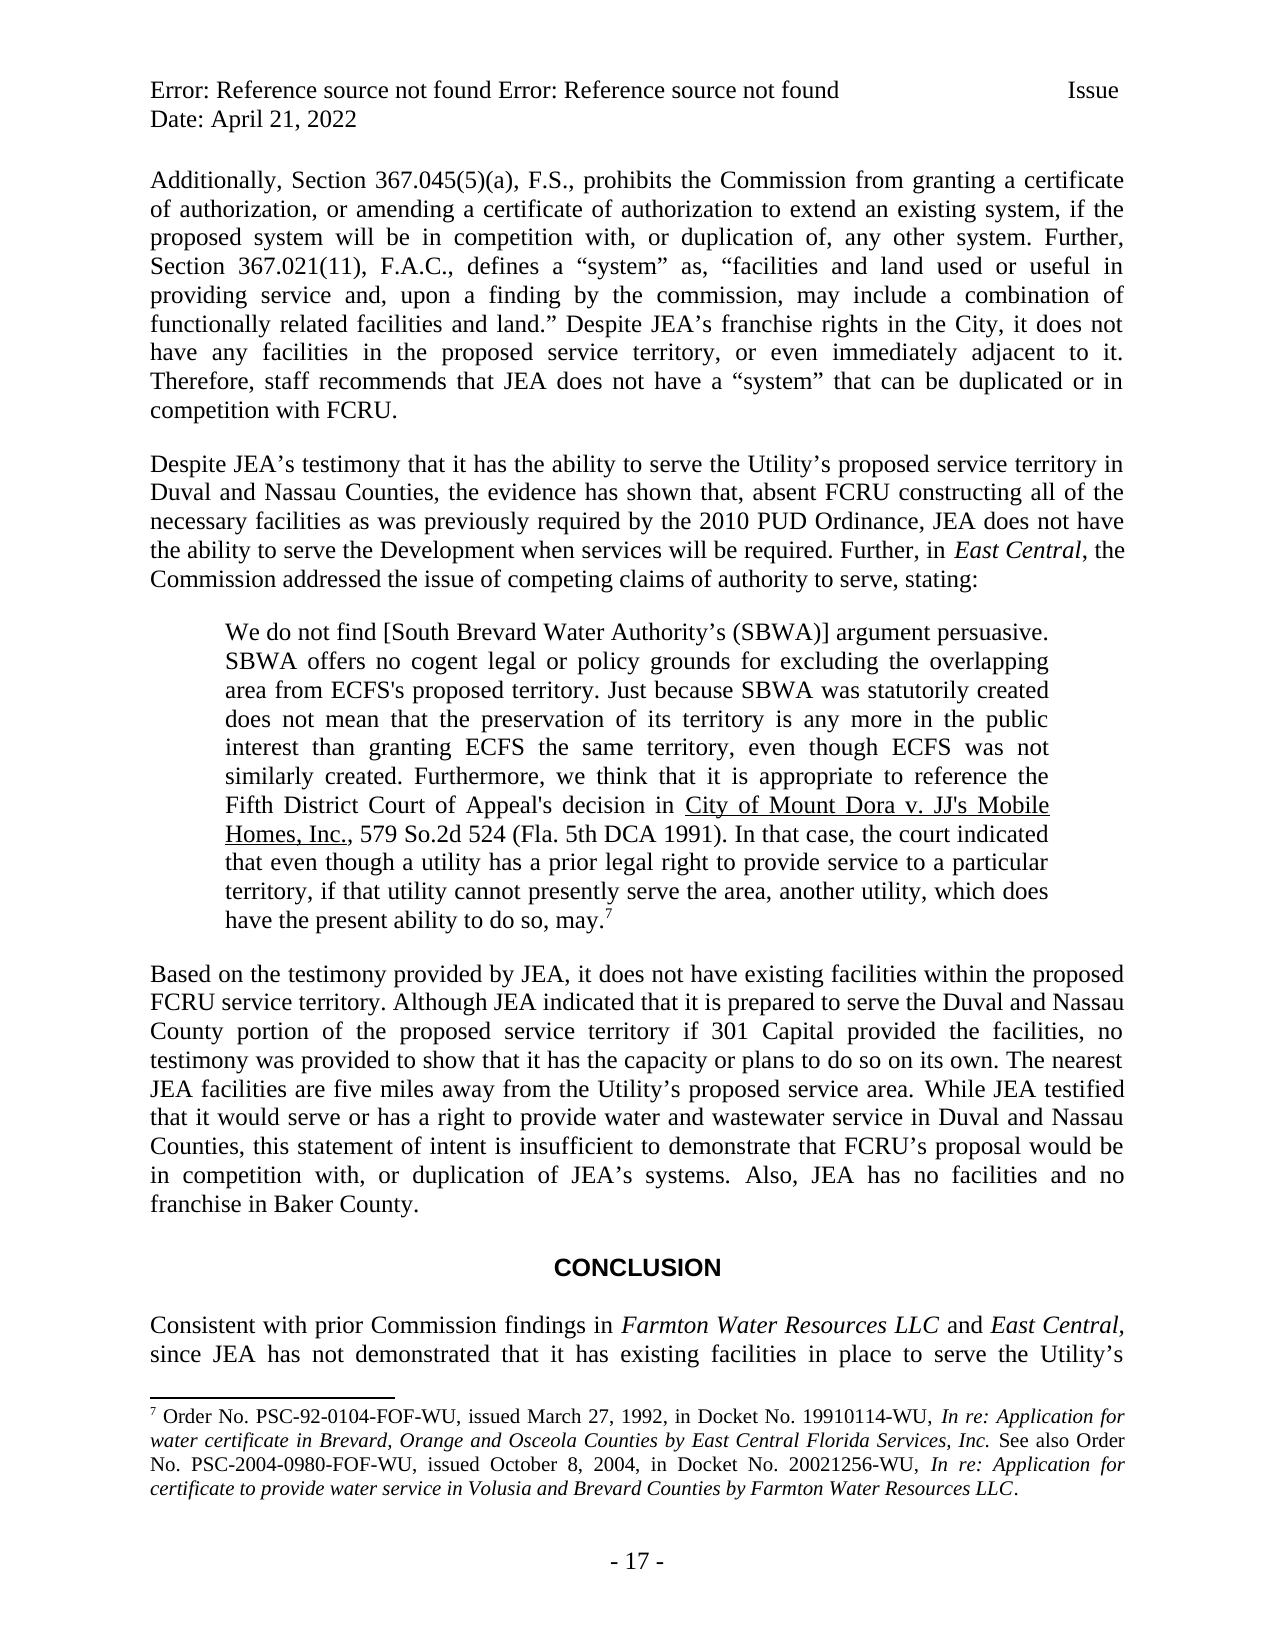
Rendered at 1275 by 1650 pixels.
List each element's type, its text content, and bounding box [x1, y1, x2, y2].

subtitle CONCLUSION [150, 1252, 1125, 1281]
text Additionally, Section 367.045(5)(a), F.S., prohibits the Commission from granting a certificate of authorization, or amending a certificate of authorization to extend an existing system, if the proposed system will be in competition with, or duplication of, any other system. Further, Section 367.021(11), F.A.C., defines a “system” as, “facilities and land used or useful in providing service and, upon a finding by the commission, may include a combination of functionally related facilities and land.” Despite JEA’s franchise rights in the City, it does not have any facilities in the proposed service territory, or even immediately adjacent to it. Therefore, staff recommends that JEA does not have a “system” that can be duplicated or in competition with FCRU. [150, 165, 1125, 424]
text Based on the testimony provided by JEA, it does not have existing facilities within the proposed FCRU service territory. Although JEA indicated that it is prepared to serve the Duval and Nassau County portion of the proposed service territory if 301 Capital provided the facilities, no testimony was provided to show that it has the capacity or plans to do so on its own. The nearest JEA facilities are five miles away from the Utility’s proposed service area. While JEA testified that it would serve or has a right to provide water and wastewater service in Duval and Nassau Counties, this statement of intent is insufficient to demonstrate that FCRU’s proposal would be in competition with, or duplication of JEA’s systems. Also, JEA has no facilities and no franchise in Baker County. [150, 959, 1125, 1217]
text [150, 1310, 1125, 1367]
text Despite JEA’s testimony that it has the ability to serve the Utility’s proposed service territory in Duval and Nassau Counties, the evidence has shown that, absent FCRU constructing all of the necessary facilities as was previously required by the 2010 PUD Ordinance, JEA does not have the ability to serve the Development when services will be required. Further, in East Central, the Commission addressed the issue of competing claims of authority to serve, stating: [150, 449, 1125, 592]
text We do not find [South Brevard Water Authority’s (SBWA)] argument persuasive. SBWA offers no cogent legal or policy grounds for excluding the overlapping area from ECFS's proposed territory. Just because SBWA was statutorily created does not mean that the preservation of its territory is any more in the public interest than granting ECFS the same territory, even though ECFS was not similarly created. Furthermore, we think that it is appropriate to reference the Fifth District Court of Appeal's decision in City of Mount Dora v. JJ's Mobile Homes, Inc., 579 So.2d 524 (Fla. 5th DCA 1991). In that case, the court indicated that even though a utility has a prior legal right to provide service to a particular territory, if that utility cannot presently serve the area, another utility, which does have the present ability to do so, may. [225, 617, 1050, 934]
